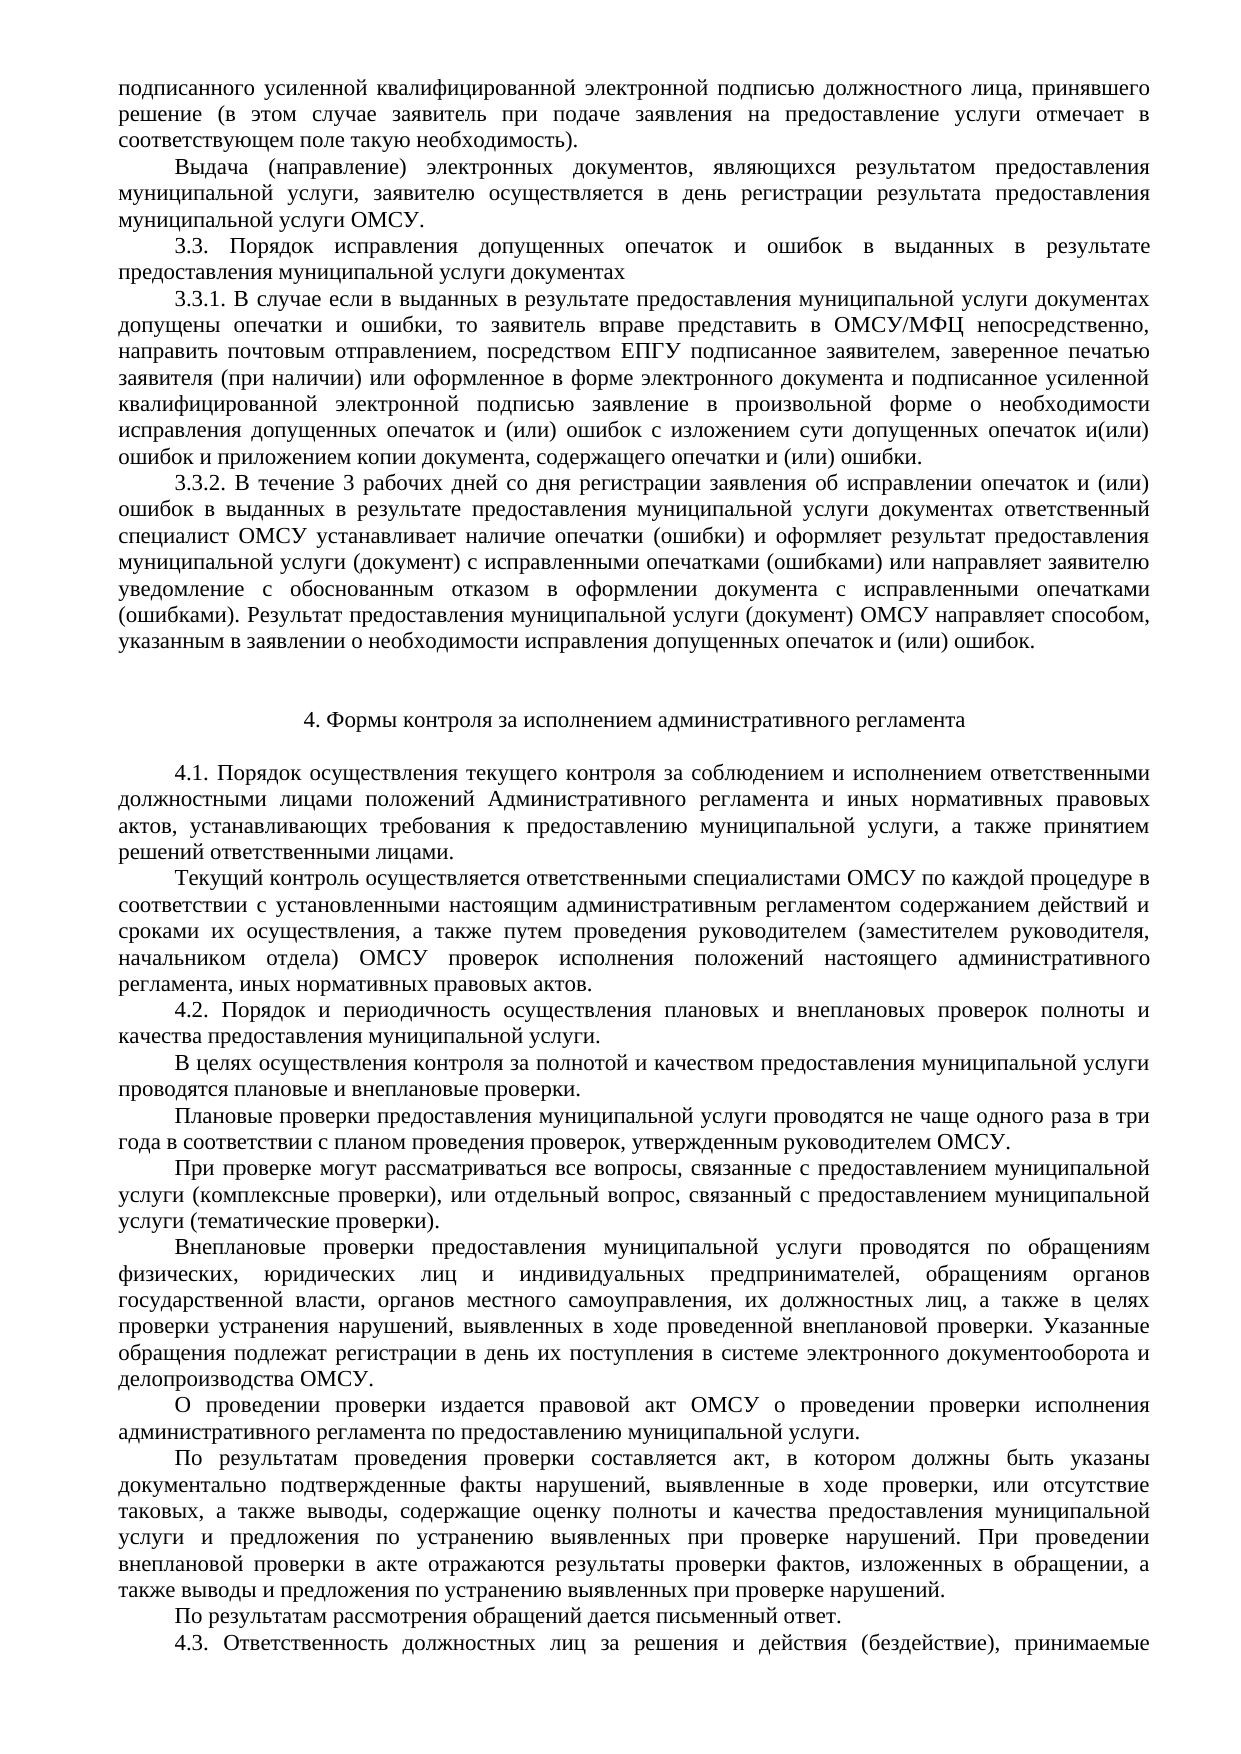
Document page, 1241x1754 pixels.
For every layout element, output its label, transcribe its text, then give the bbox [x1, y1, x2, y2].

text 4.1. Порядок осуществления текущего контроля за соблюдением и исполнением ответственными должностными лицами положений Административного регламента и иных нормативных правовых актов, устанавливающих требования к предоставлению муниципальной услуги, а также принятием решений ответственными лицами. [118, 759, 1152, 864]
text В целях осуществления контроля за полнотой и качеством предоставления муниципальной услуги проводятся плановые и внеплановые проверки. [118, 1049, 1152, 1102]
text По результатам рассмотрения обращений дается письменный ответ. [118, 1602, 1152, 1629]
text О проведении проверки издается правовой акт ОМСУ о проведении проверки исполнения административного регламента по предоставлению муниципальной услуги. [118, 1392, 1152, 1444]
text 3.3. Порядок исправления допущенных опечаток и ошибок в выданных в результате предоставления муниципальной услуги документах [118, 232, 1152, 285]
text При проверке могут рассматриваться все вопросы, связанные с предоставлением муниципальной услуги (комплексные проверки), или отдельный вопрос, связанный с предоставлением муниципальной услуги (тематические проверки). [118, 1154, 1152, 1233]
text Текущий контроль осуществляется ответственными специалистами ОМСУ по каждой процедуре в соответствии с установленными настоящим административным регламентом содержанием действий и сроками их осуществления, а также путем проведения руководителем (заместителем руководителя, начальником отдела) ОМСУ проверок исполнения положений настоящего административного регламента, иных нормативных правовых актов. [118, 864, 1152, 996]
text 4. Формы контроля за исполнением административного регламента [118, 706, 1152, 733]
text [118, 74, 1152, 153]
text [118, 1629, 1152, 1655]
text Плановые проверки предоставления муниципальной услуги проводятся не чаще одного раза в три года в соответствии с планом проведения проверок, утвержденным руководителем ОМСУ. [118, 1102, 1152, 1154]
text Выдача (направление) электронных документов, являющихся результатом предоставления муниципальной услуги, заявителю осуществляется в день регистрации результата предоставления муниципальной услуги ОМСУ. [118, 153, 1152, 232]
text 3.3.1. В случае если в выданных в результате предоставления муниципальной услуги документах допущены опечатки и ошибки, то заявитель вправе представить в ОМСУ/МФЦ непосредственно, направить почтовым отправлением, посредством ЕПГУ подписанное заявителем, заверенное печатью заявителя (при наличии) или оформленное в форме электронного документа и подписанное усиленной квалифицированной электронной подписью заявление в произвольной форме о необходимости исправления допущенных опечаток и (или) ошибок с изложением сути допущенных опечаток и(или) ошибок и приложением копии документа, содержащего опечатки и (или) ошибки. [118, 285, 1152, 469]
text Внеплановые проверки предоставления муниципальной услуги проводятся по обращениям физических, юридических лиц и индивидуальных предпринимателей, обращениям органов государственной власти, органов местного самоуправления, их должностных лиц, а также в целях проверки устранения нарушений, выявленных в ходе проведенной внеплановой проверки. Указанные обращения подлежат регистрации в день их поступления в системе электронного документооборота и делопроизводства ОМСУ. [118, 1233, 1152, 1392]
text По результатам проведения проверки составляется акт, в котором должны быть указаны документально подтвержденные факты нарушений, выявленные в ходе проверки, или отсутствие таковых, а также выводы, содержащие оценку полноты и качества предоставления муниципальной услуги и предложения по устранению выявленных при проверке нарушений. При проведении внеплановой проверки в акте отражаются результаты проверки фактов, изложенных в обращении, а также выводы и предложения по устранению выявленных при проверке нарушений. [118, 1444, 1152, 1602]
text 3.3.2. В течение 3 рабочих дней со дня регистрации заявления об исправлении опечаток и (или) ошибок в выданных в результате предоставления муниципальной услуги документах ответственный специалист ОМСУ устанавливает наличие опечатки (ошибки) и оформляет результат предоставления муниципальной услуги (документ) с исправленными опечатками (ошибками) или направляет заявителю уведомление с обоснованным отказом в оформлении документа с исправленными опечатками (ошибками). Результат предоставления муниципальной услуги (документ) ОМСУ направляет способом, указанным в заявлении о необходимости исправления допущенных опечаток и (или) ошибок. [118, 469, 1152, 654]
text 4.2. Порядок и периодичность осуществления плановых и внеплановых проверок полноты и качества предоставления муниципальной услуги. [118, 996, 1152, 1049]
